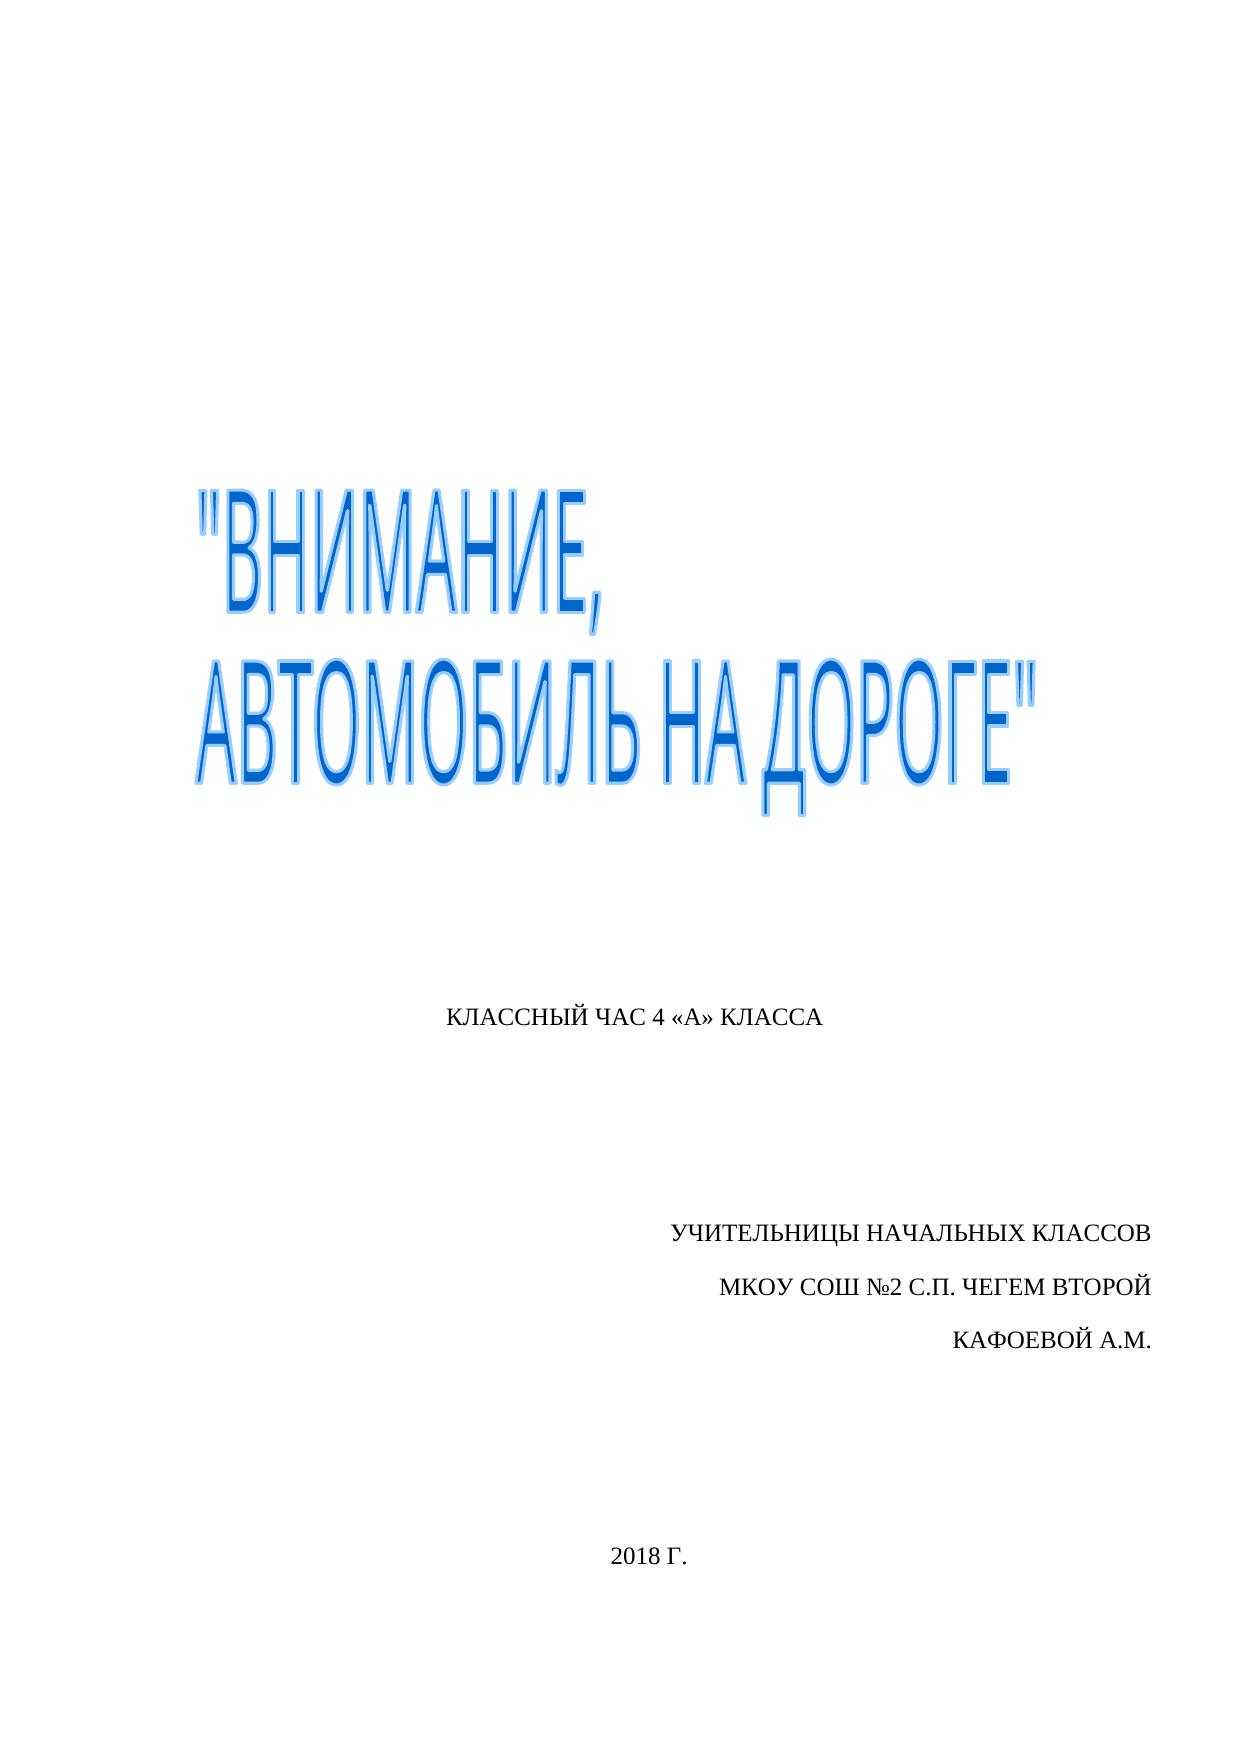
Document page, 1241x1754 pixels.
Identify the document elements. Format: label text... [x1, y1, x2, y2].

text КАФОЕВОЙ А.М. [177, 1326, 1152, 1354]
text 2018 Г. [177, 1541, 1152, 1570]
text МКОУ СОШ №2 С.П. ЧЕГЕМ ВТОРОЙ [177, 1272, 1152, 1300]
text УЧИТЕЛЬНИЦЫ НАЧАЛЬНЫХ КЛАССОВ [177, 1218, 1152, 1247]
text КЛАССНЫЙ ЧАС 4 «А» КЛАССА [177, 1002, 1152, 1031]
